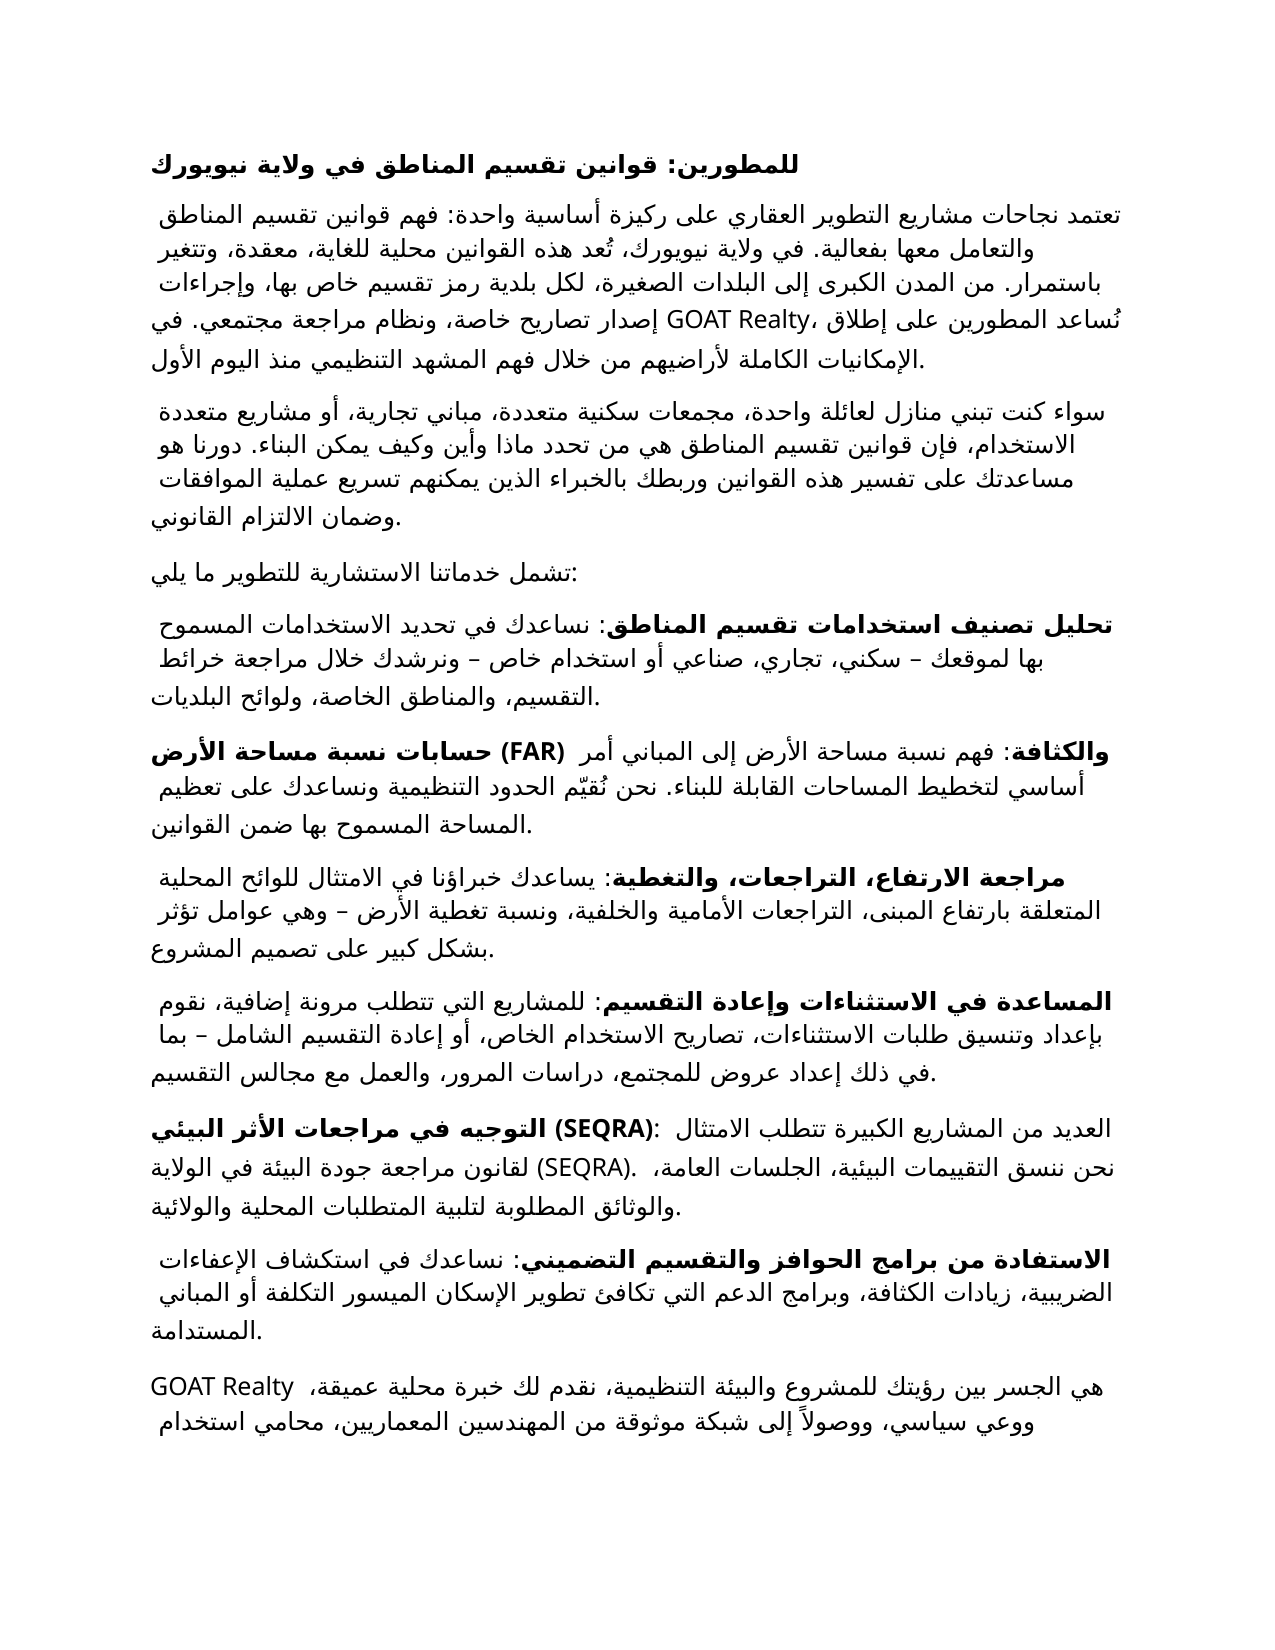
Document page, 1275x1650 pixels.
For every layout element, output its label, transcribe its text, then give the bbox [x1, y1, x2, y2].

text المساعدة في الاستثناءات وإعادة التقسيم: للمشاريع التي تتطلب مرونة إضافية، نقوم بإعداد وتنسيق طلبات الاستثناءات، تصاريح الاستخدام الخاص، أو إعادة التقسيم الشامل – بما في ذلك إعداد عروض للمجتمع، دراسات المرور، والعمل مع مجالس التقسيم. [150, 987, 1125, 1089]
text مراجعة الارتفاع، التراجعات، والتغطية: يساعدك خبراؤنا في الامتثال للوائح المحلية المتعلقة بارتفاع المبنى، التراجعات الأمامية والخلفية، ونسبة تغطية الأرض – وهي عوامل تؤثر بشكل كبير على تصميم المشروع. [150, 863, 1125, 965]
text تعتمد نجاحات مشاريع التطوير العقاري على ركيزة أساسية واحدة: فهم قوانين تقسيم المناطق والتعامل معها بفعالية. في ولاية نيويورك، تُعد هذه القوانين محلية للغاية، معقدة، وتتغير باستمرار. من المدن الكبرى إلى البلدات الصغيرة، لكل بلدية رمز تقسيم خاص بها، وإجراءات إصدار تصاريح خاصة، ونظام مراجعة مجتمعي. في GOAT Realty، نُساعد المطورين على إطلاق الإمكانيات الكاملة لأراضيهم من خلال فهم المشهد التنظيمي منذ اليوم الأول. [150, 200, 1125, 375]
text حسابات نسبة مساحة الأرض (FAR) والكثافة: فهم نسبة مساحة الأرض إلى المباني أمر أساسي لتخطيط المساحات القابلة للبناء. نحن نُقيّم الحدود التنظيمية ونساعدك على تعظيم المساحة المسموح بها ضمن القوانين. [150, 734, 1125, 841]
text تشمل خدماتنا الاستشارية للتطوير ما يلي: [150, 554, 1125, 588]
text الاستفادة من برامج الحوافز والتقسيم التضميني: نساعدك في استكشاف الإعفاءات الضريبية، زيادات الكثافة، وبرامج الدعم التي تكافئ تطوير الإسكان الميسور التكلفة أو المباني المستدامة. [150, 1245, 1125, 1347]
text تحليل تصنيف استخدامات تقسيم المناطق: نساعدك في تحديد الاستخدامات المسموح بها لموقعك – سكني، تجاري، صناعي أو استخدام خاص – ونرشدك خلال مراجعة خرائط التقسيم، والمناطق الخاصة، ولوائح البلديات. [150, 610, 1125, 712]
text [150, 1369, 1125, 1436]
text سواء كنت تبني منازل لعائلة واحدة، مجمعات سكنية متعددة، مباني تجارية، أو مشاريع متعددة الاستخدام، فإن قوانين تقسيم المناطق هي من تحدد ماذا وأين وكيف يمكن البناء. دورنا هو مساعدتك على تفسير هذه القوانين وربطك بالخبراء الذين يمكنهم تسريع عملية الموافقات وضمان الالتزام القانوني. [150, 397, 1125, 532]
text للمطورين: قوانين تقسيم المناطق في ولاية نيويورك [150, 150, 1125, 179]
text التوجيه في مراجعات الأثر البيئي (SEQRA): العديد من المشاريع الكبيرة تتطلب الامتثال لقانون مراجعة جودة البيئة في الولاية (SEQRA). نحن ننسق التقييمات البيئية، الجلسات العامة، والوثائق المطلوبة لتلبية المتطلبات المحلية والولائية. [150, 1111, 1125, 1223]
